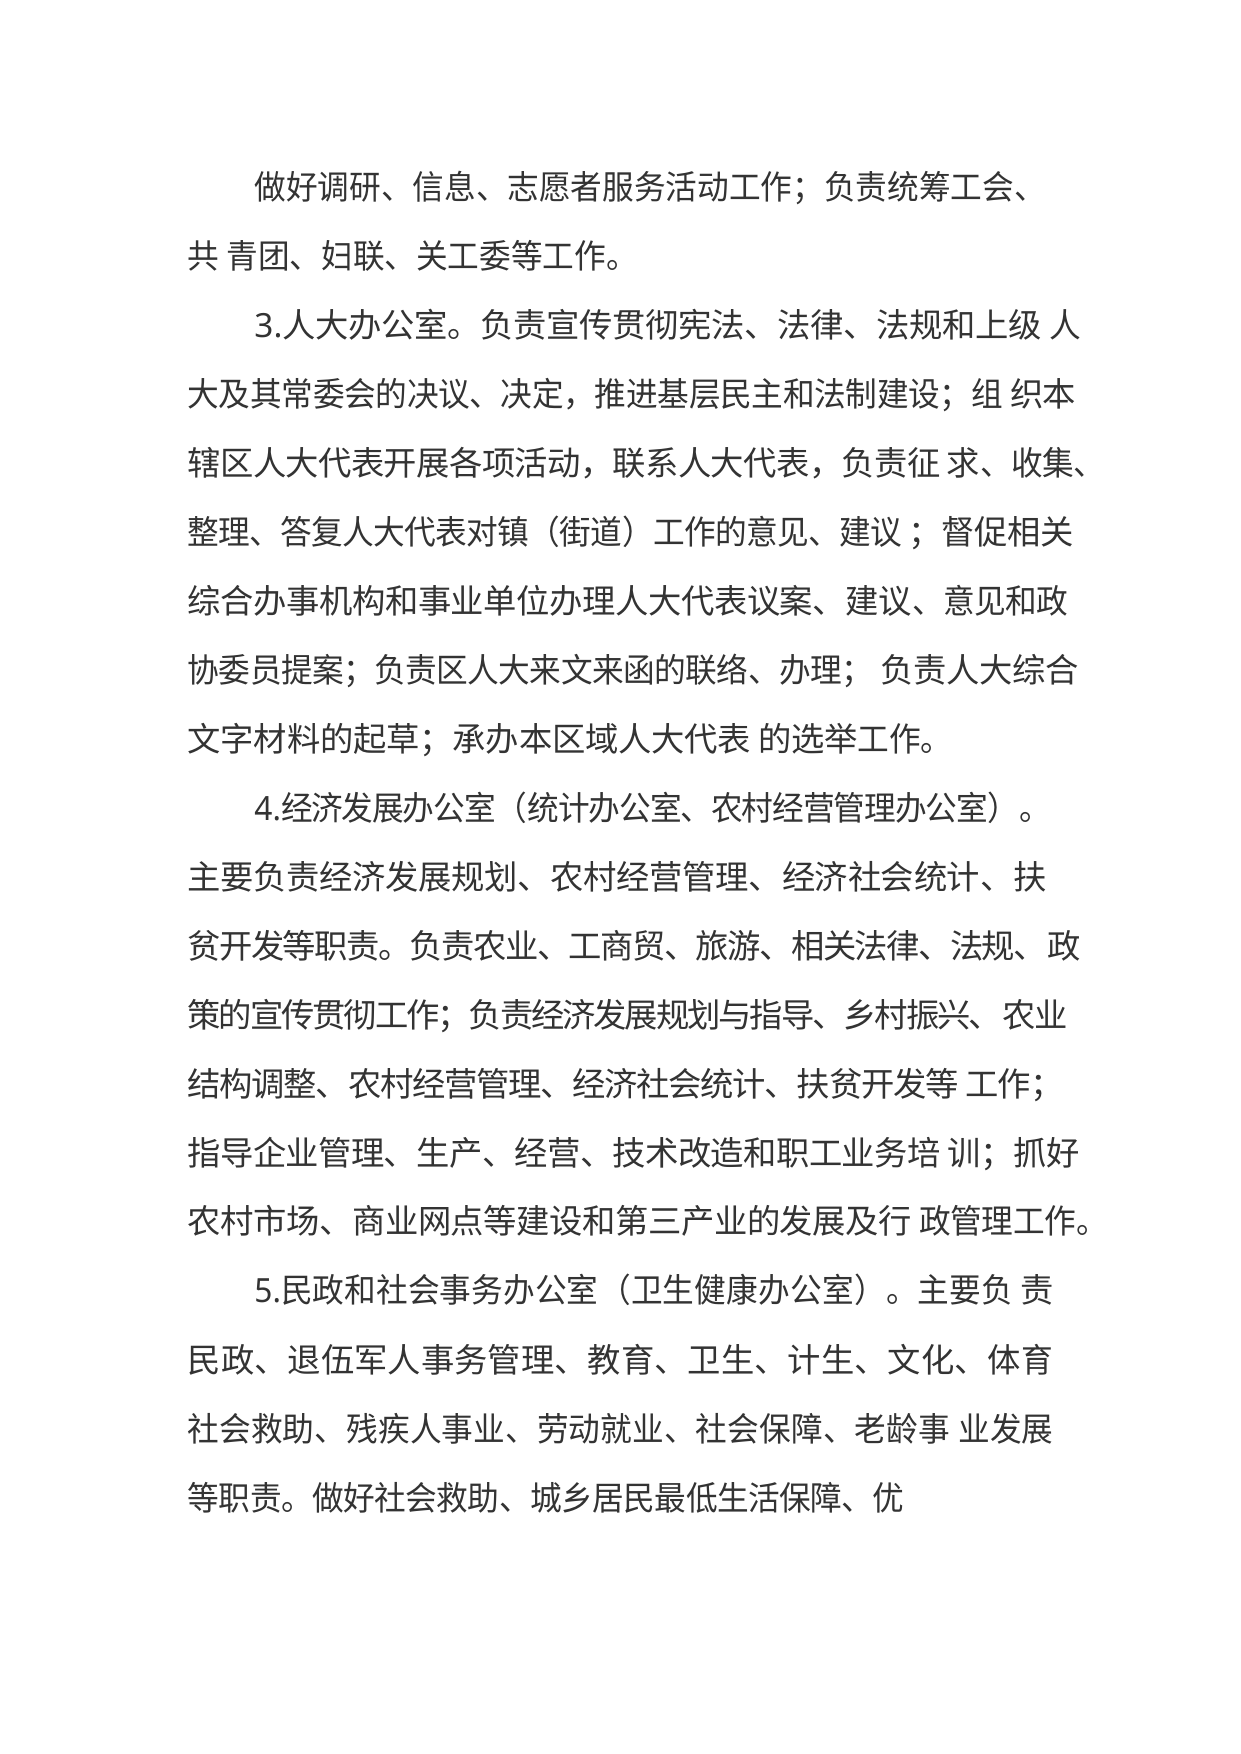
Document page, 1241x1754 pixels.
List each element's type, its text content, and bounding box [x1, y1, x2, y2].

text 4.经济发展办公室（统计办公室、农村经营管理办公室）。 主要负责经济发展规划、农村经营管理、经济社会统计、扶 贫开发等职责。负责农业、工商贸、旅游、相关法律、法规、政策的宣传贯彻工作；负责经济发展规划与指导、乡村振兴、农业结构调整、农村经营管理、经济社会统计、扶贫开发等 工作；指导企业管理、生产、经营、技术改造和职工业务培 训；抓好农村市场、商业网点等建设和第三产业的发展及行 政管理工作。 [187, 781, 1087, 1243]
text 做好调研、信息、志愿者服务活动工作；负责统筹工会、共 青团、妇联、关工委等工作。 [187, 160, 1060, 278]
text 5.民政和社会事务办公室（卫生健康办公室）。主要负 责民政、退伍军人事务管理、教育、卫生、计生、文化、体育、社会救助、残疾人事业、劳动就业、社会保障、老龄事 业发展等职责。做好社会救助、城乡居民最低生活保障、优 [187, 1264, 1053, 1519]
text 3.人大办公室。负责宣传贯彻宪法、法律、法规和上级 人大及其常委会的决议、决定，推进基层民主和法制建设；组 织本辖区人大代表开展各项活动，联系人大代表，负责征 求、收集、整理、答复人大代表对镇（街道）工作的意见、建议 ；督促相关综合办事机构和事业单位办理人大代表议案、建议、意见和政协委员提案；负责区人大来文来函的联络、办理； 负责人大综合文字材料的起草；承办本区域人大代表 的选举工作。 [187, 298, 1086, 761]
